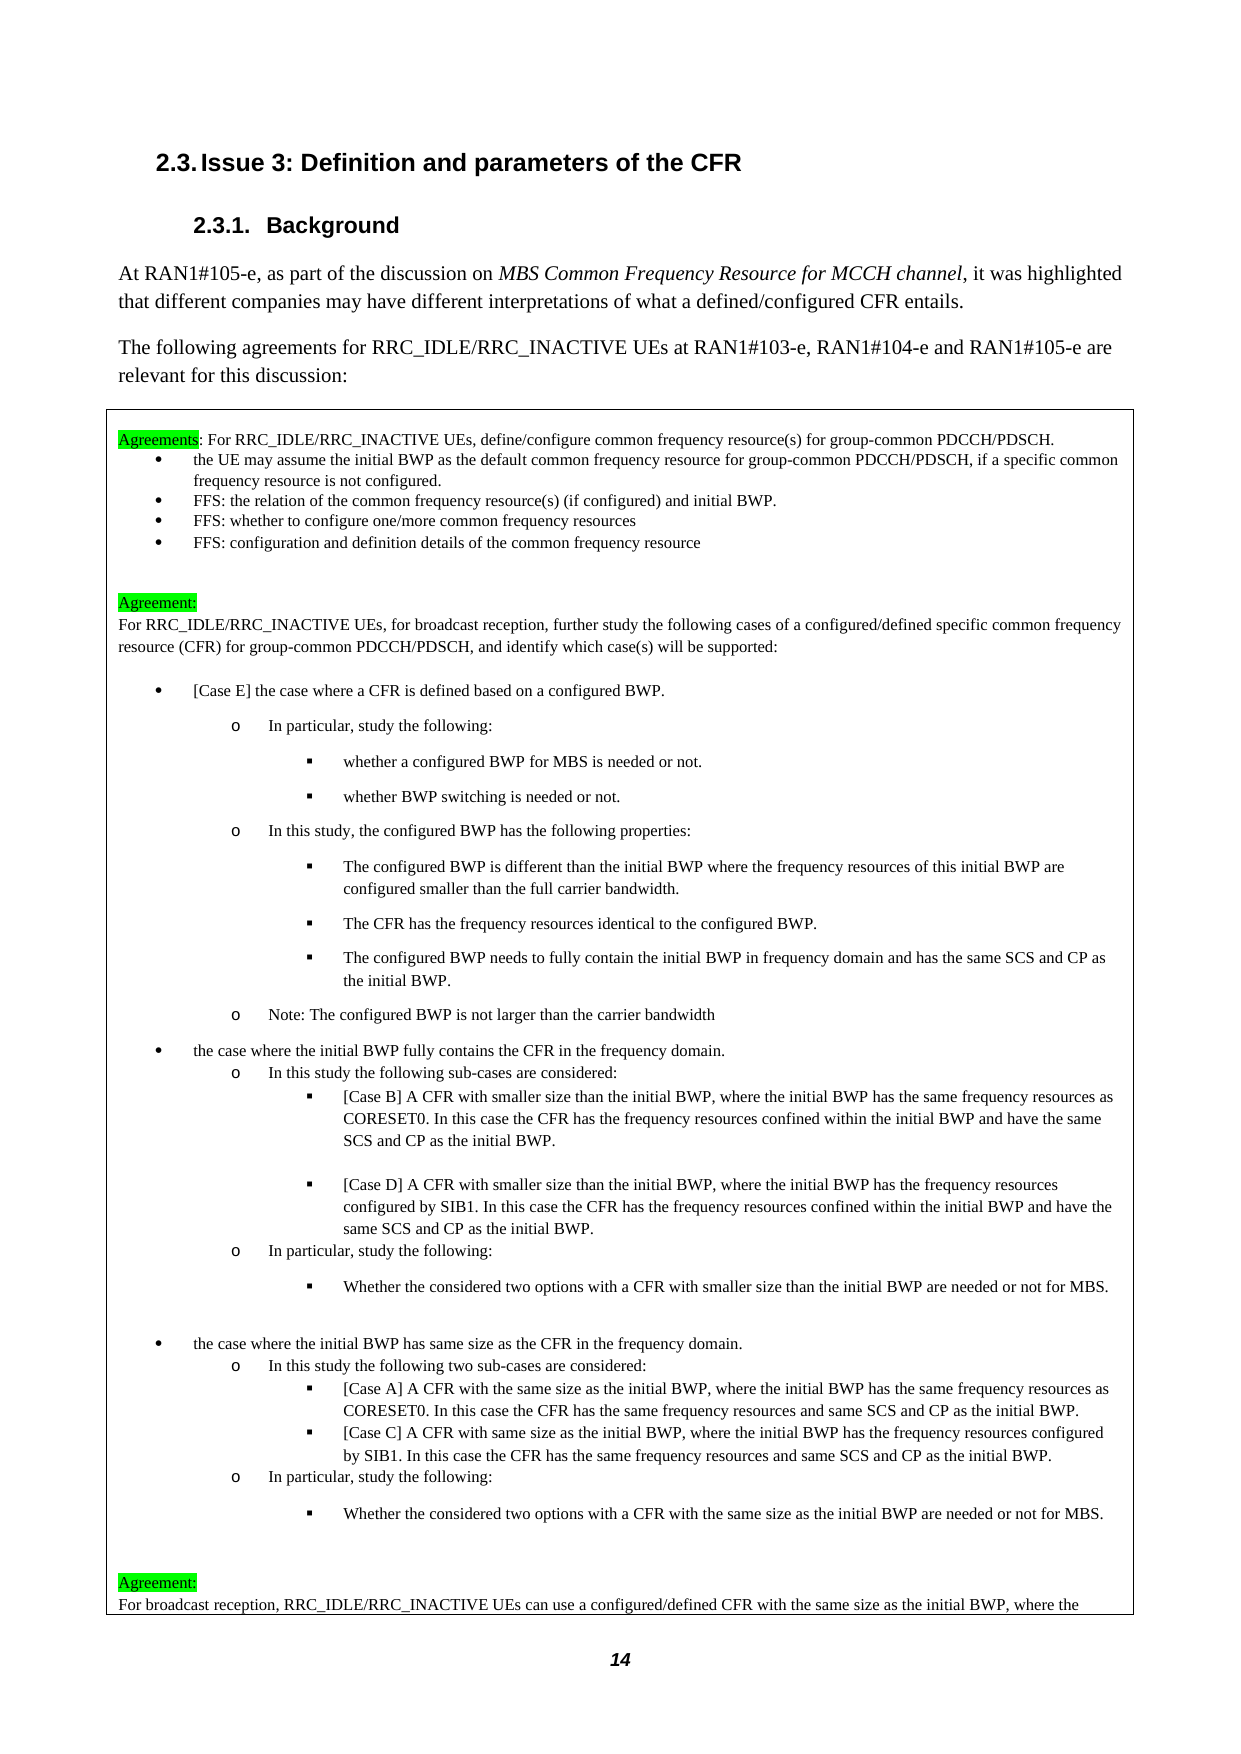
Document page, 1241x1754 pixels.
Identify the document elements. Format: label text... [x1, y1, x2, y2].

text At RAN1#105-e, as part of the discussion on MBS Common Frequency Resource for MCCH channel, it was highlighted that different companies may have different interpretations of what a defined/configured CFR entails. [118, 261, 1122, 313]
subtitle Issue 3: Definition and parameters of the CFR [156, 148, 1122, 176]
text The following agreements for RRC_IDLE/RRC_INACTIVE UEs at RAN1#103-e, RAN1#104-e and RAN1#105-e are relevant for this discussion: [118, 335, 1122, 387]
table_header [107, 410, 1133, 1614]
subtitle Background [193, 212, 1122, 238]
